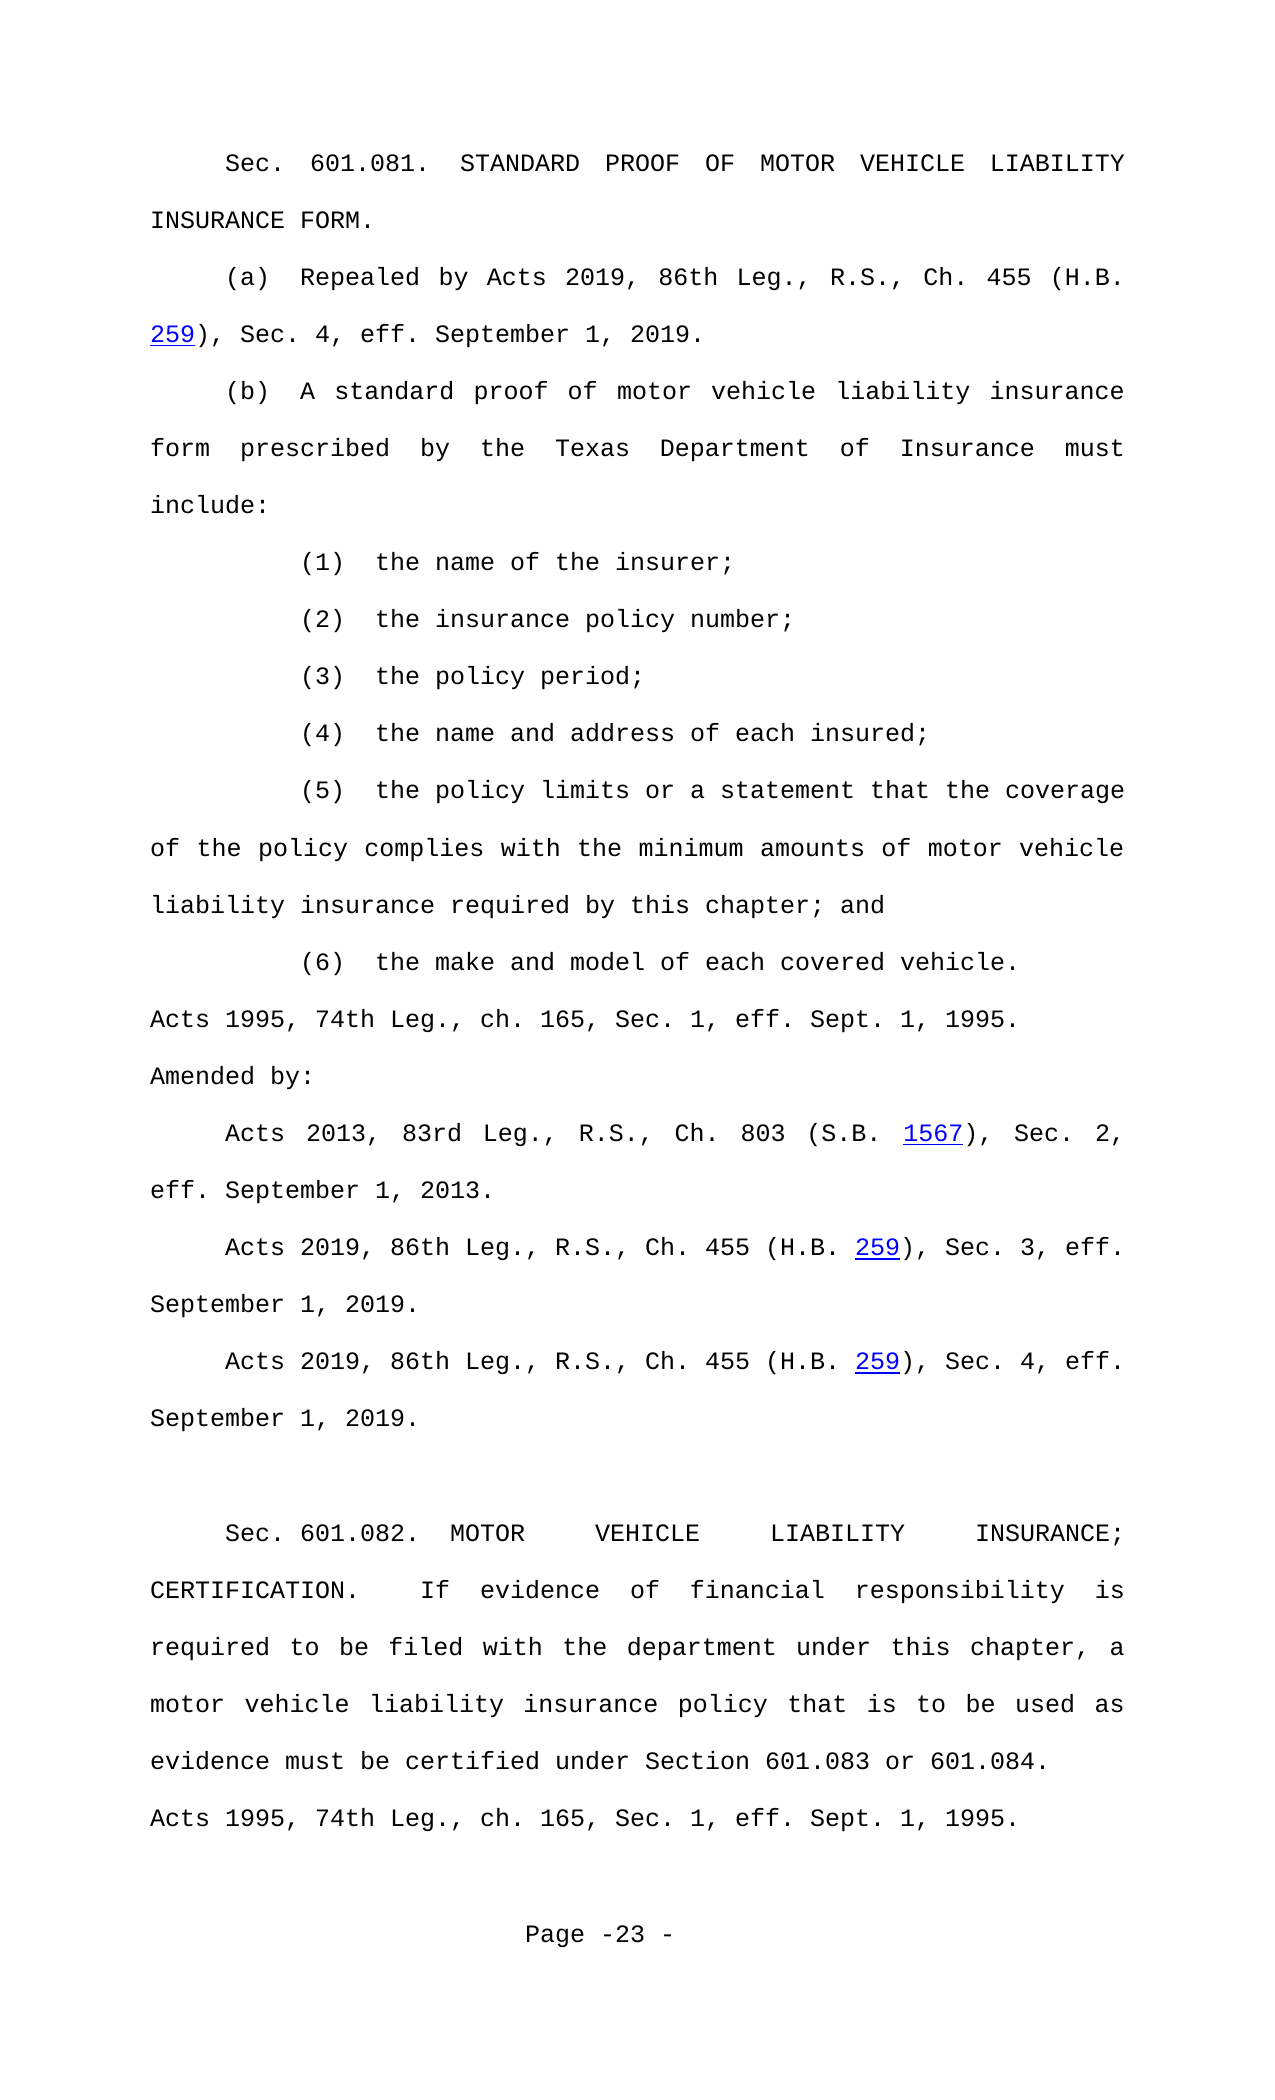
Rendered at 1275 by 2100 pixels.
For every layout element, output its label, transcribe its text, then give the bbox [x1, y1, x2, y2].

text (1) the name of the insurer; [150, 549, 1125, 578]
text (a) Repealed by Acts 2019, 86th Leg., R.S., Ch. 455 (H.B. 259), Sec. 4, eff. September 1, 2019. [150, 264, 1125, 350]
text Acts 1995, 74th Leg., ch. 165, Sec. 1, eff. Sept. 1, 1995. [150, 1805, 1125, 1834]
text Acts 2019, 86th Leg., R.S., Ch. 455 (H.B. 259), Sec. 3, eff. September 1, 2019. [150, 1234, 1125, 1320]
text Acts 1995, 74th Leg., ch. 165, Sec. 1, eff. Sept. 1, 1995. [150, 1006, 1125, 1035]
text (4) the name and address of each insured; [150, 721, 1125, 749]
text Sec. 601.081. STANDARD PROOF OF MOTOR VEHICLE LIABILITY INSURANCE FORM. [150, 150, 1125, 236]
text (6) the make and model of each covered vehicle. [150, 949, 1125, 978]
text Acts 2013, 83rd Leg., R.S., Ch. 803 (S.B. 1567), Sec. 2, eff. September 1, 2013. [150, 1120, 1125, 1206]
text (5) the policy limits or a statement that the coverage of the policy complies with the minimum amounts of motor vehicle liability insurance required by this chapter; and [150, 778, 1125, 921]
text (3) the policy period; [150, 664, 1125, 692]
text Acts 2019, 86th Leg., R.S., Ch. 455 (H.B. 259), Sec. 4, eff. September 1, 2019. [150, 1349, 1125, 1434]
text Amended by: [150, 1063, 1125, 1092]
text (b) A standard proof of motor vehicle liability insurance form prescribed by the Texas Department of Insurance must include: [150, 378, 1125, 521]
text (2) the insurance policy number; [150, 607, 1125, 635]
